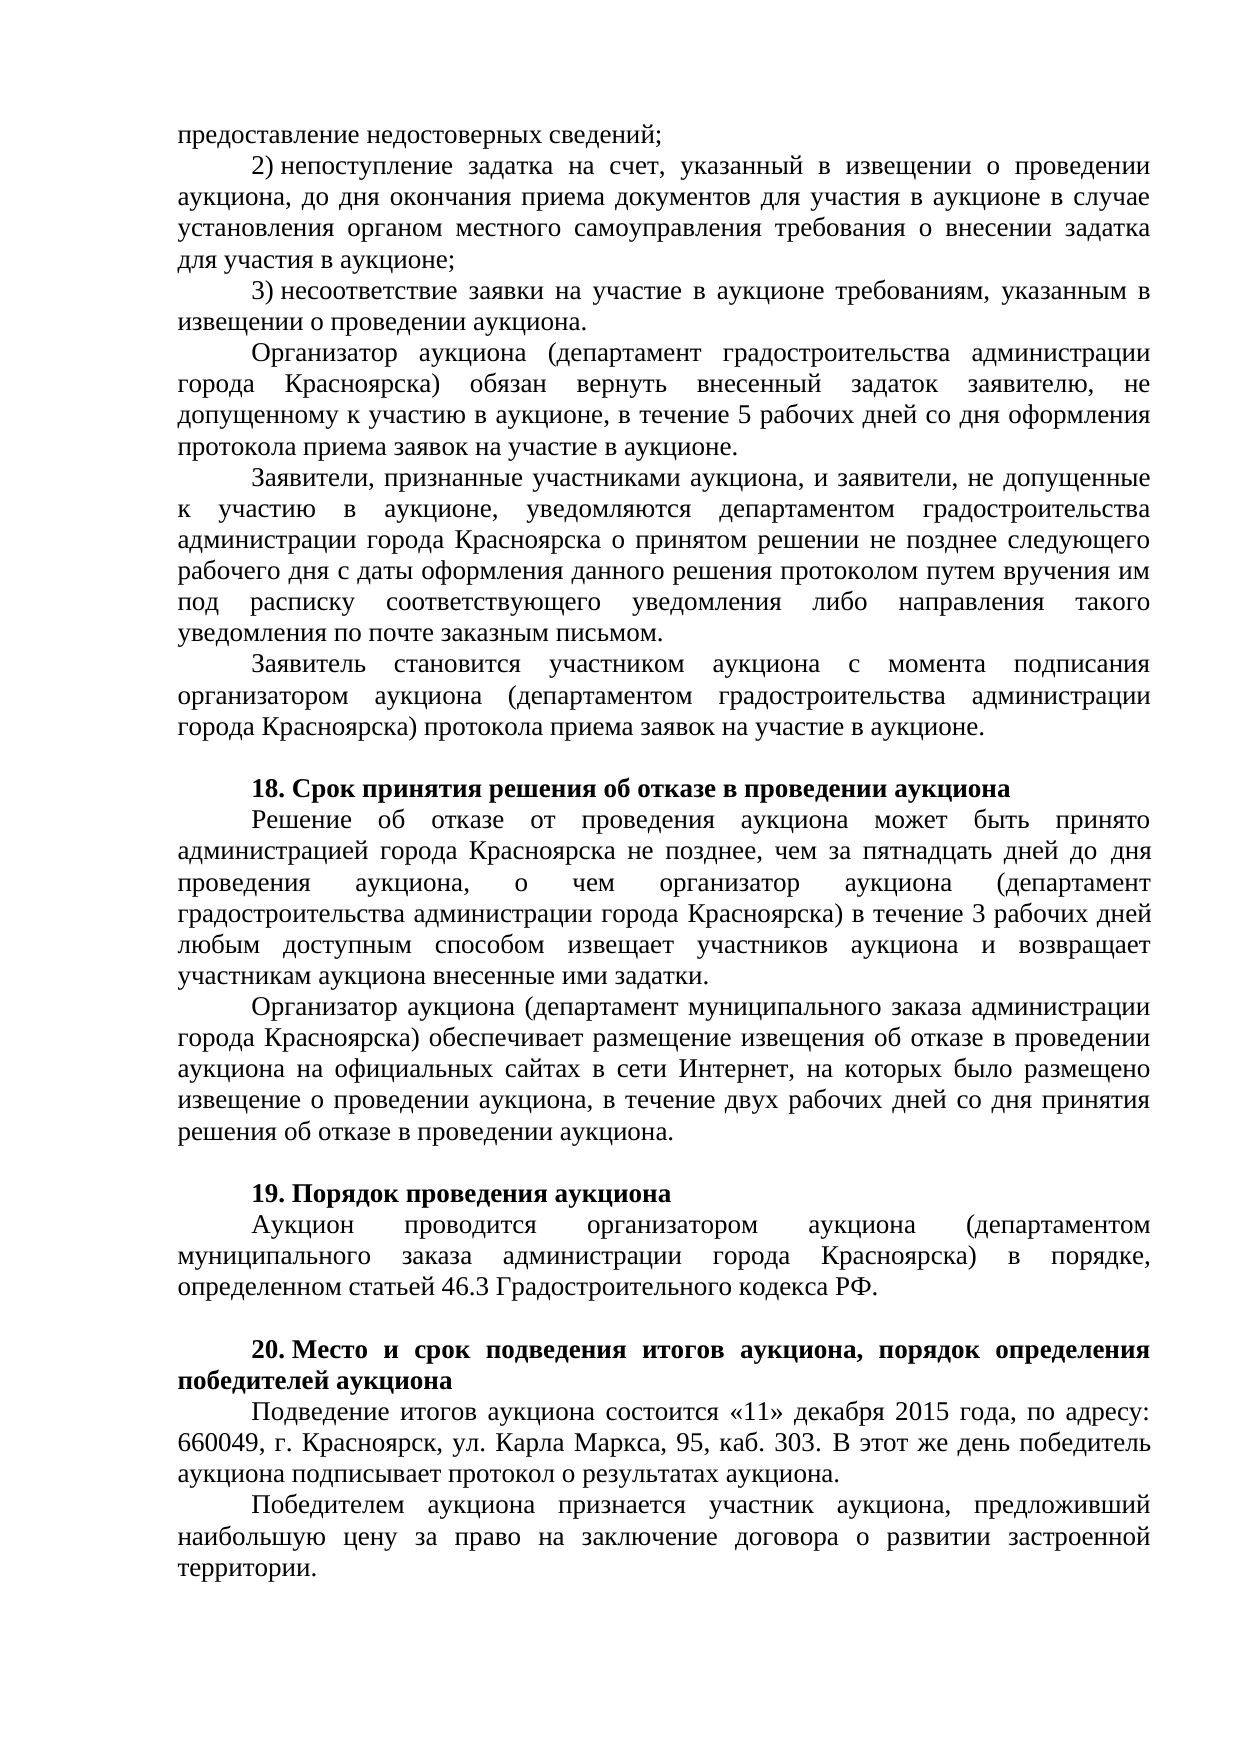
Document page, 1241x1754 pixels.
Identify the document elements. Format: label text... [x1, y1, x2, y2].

text 20. Место и срок подведения итогов аукциона, порядок определения победителей аукциона [177, 1333, 1152, 1395]
text Подведение итогов аукциона состоится «11» декабря 2015 года, по адресу: 660049, г. Красноярск, ул. Карла Маркса, 95, каб. 303. В этот же день победитель аукциона подписывает протокол о результатах аукциона. [177, 1395, 1152, 1488]
list 19. Порядок проведения аукциона [177, 1177, 1152, 1208]
text Решение об отказе от проведения аукциона может быть принято администрацией города Красноярска не позднее, чем за пятнадцать дней до дня проведения аукциона, о чем организатор аукциона (департамент градостроительства администрации города Красноярска) в течение 3 рабочих дней любым доступным способом извещает участников аукциона и возвращает участникам аукциона внесенные ими задатки. [177, 803, 1152, 990]
text Организатор аукциона (департамент муниципального заказа администрации города Красноярска) обеспечивает размещение извещения об отказе в проведении аукциона на официальных сайтах в сети Интернет, на которых было размещено извещение о проведении аукциона, в течение двух рабочих дней со дня принятия решения об отказе в проведении аукциона. [177, 990, 1152, 1146]
text Заявитель становится участником аукциона с момента подписания организатором аукциона (департаментом градостроительства администрации города Красноярска) протокола приема заявок на участие в аукционе. [177, 648, 1152, 741]
list 18. Срок принятия решения об отказе в проведении аукциона [177, 772, 1152, 803]
text Организатор аукциона (департамент градостроительства администрации города Красноярска) обязан вернуть внесенный задаток заявителю, не допущенному к участию в аукционе, в течение 5 рабочих дней со дня оформления протокола приема заявок на участие в аукционе. [177, 336, 1152, 461]
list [177, 118, 1152, 149]
list Аукцион проводится организатором аукциона (департаментом муниципального заказа администрации города Красноярска) в порядке, определенном статьей 46.3 Градостроительного кодекса РФ. [177, 1208, 1152, 1302]
text 3) несоответствие заявки на участие в аукционе требованиям, указанным в извещении о проведении аукциона. [177, 274, 1152, 336]
text Заявители, признанные участниками аукциона, и заявители, не допущенные к участию в аукционе, уведомляются департаментом градостроительства администрации города Красноярска о принятом решении не позднее следующего рабочего дня с даты оформления данного решения протоколом путем вручения им под расписку соответствующего уведомления либо направления такого уведомления по почте заказным письмом. [177, 461, 1152, 648]
text 2) непоступление задатка на счет, указанный в извещении о проведении аукциона, до дня окончания приема документов для участия в аукционе в случае установления органом местного самоуправления требования о внесении задатка для участия в аукционе; [177, 149, 1152, 274]
text Победителем аукциона признается участник аукциона, предложивший наибольшую цену за право на заключение договора о развитии застроенной территории. [177, 1488, 1152, 1582]
